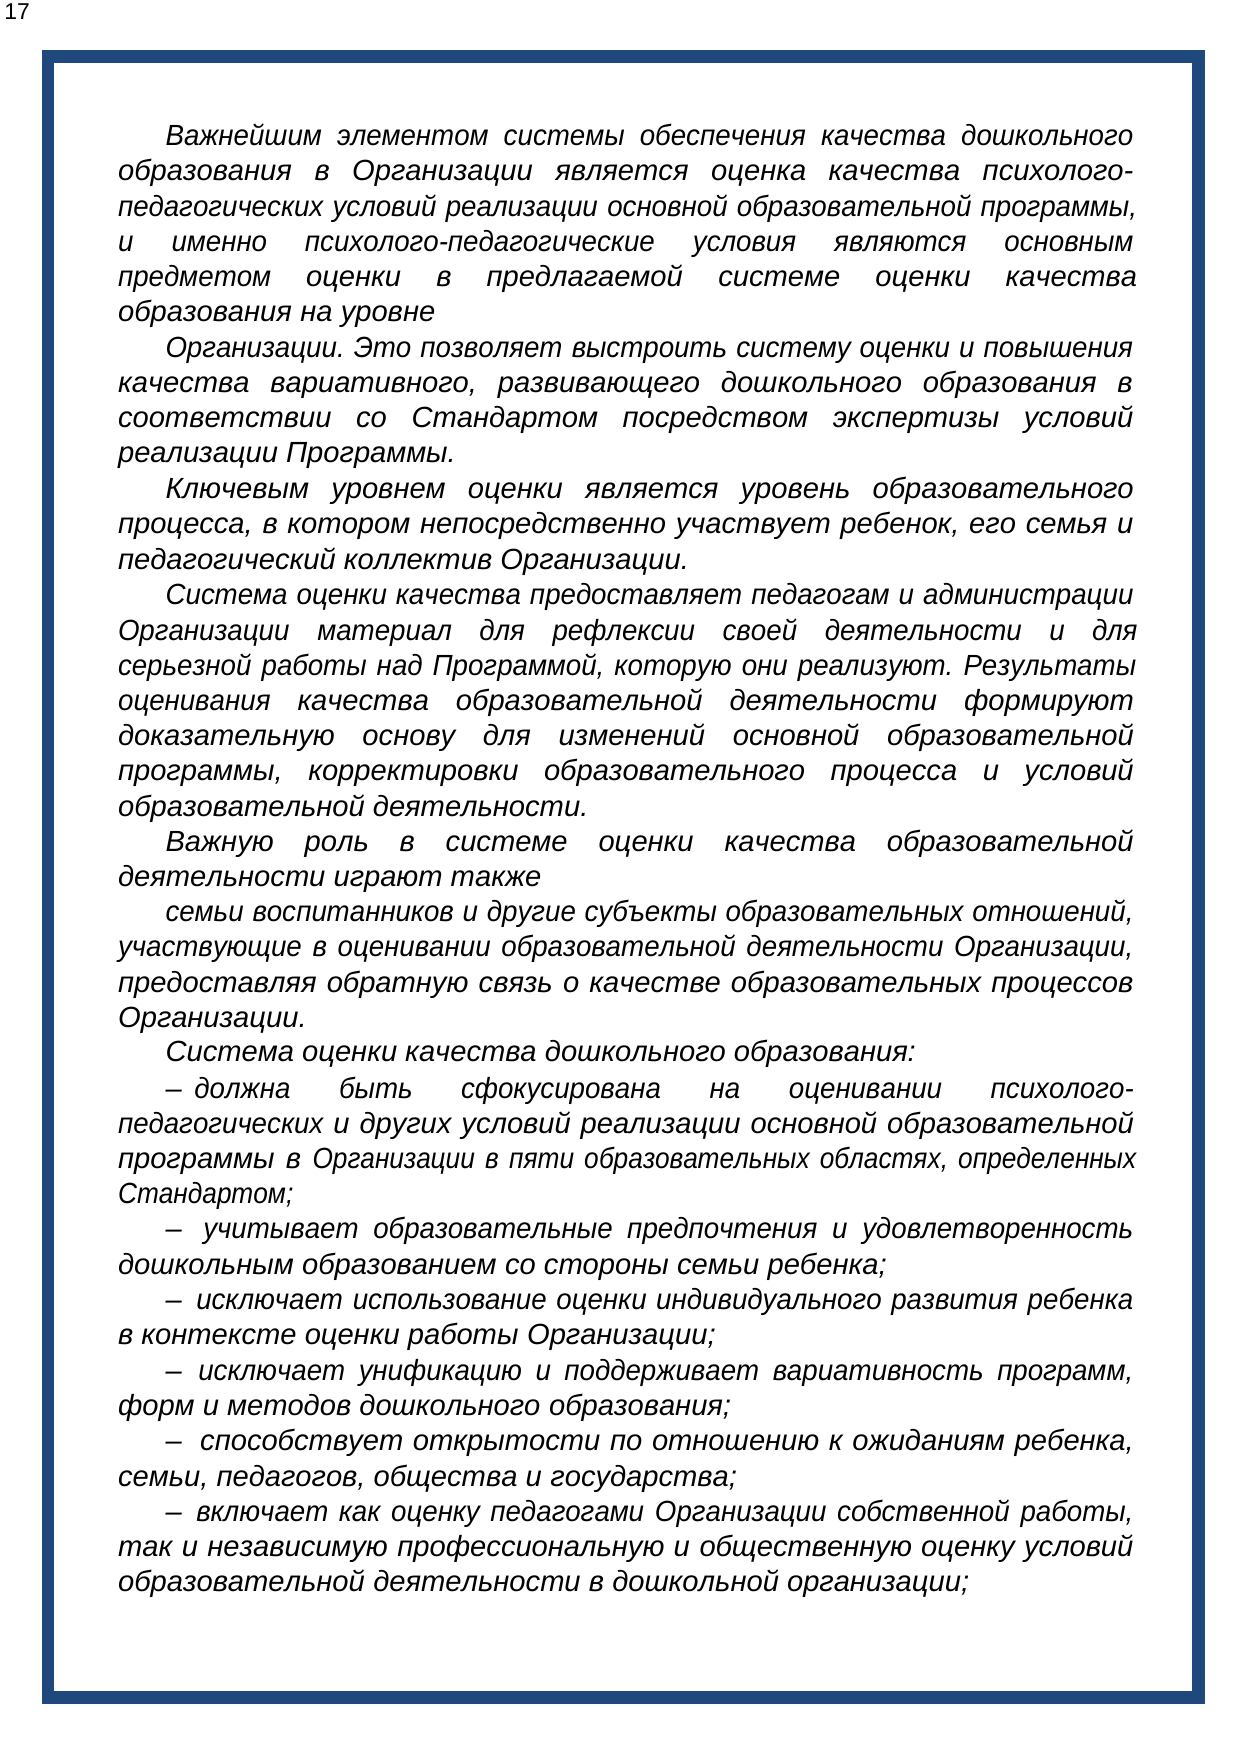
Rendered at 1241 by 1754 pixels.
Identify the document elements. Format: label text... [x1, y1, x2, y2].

list должна быть сфокусирована на оценивании психолого-педагогических и других условий реализации основной образовательной программы в Организации в пяти образовательных областях, определенных Стандартом; [118, 1071, 1137, 1210]
list исключает использование оценки индивидуального развития ребенка в контексте оценки работы Организации; [118, 1282, 1137, 1351]
list исключает унификацию и поддерживает вариативность программ, форм и методов дошкольного образования; [118, 1353, 1137, 1421]
list способствует открытости по отношению к ожиданиям ребенка, семьи, педагогов, общества и государства; [118, 1423, 1137, 1492]
text Важнейшим элементом системы обеспечения качества дошкольного образования в Организации является оценка качества психолого- педагогических условий реализации основной образовательной программы, и именно психолого-педагогические условия являются основным предметом оценки в предлагаемой системе оценки качества образования на уровне [118, 118, 1137, 328]
list включает как оценку педагогами Организации собственной работы, так и независимую профессиональную и общественную оценку условий образовательной деятельности в дошкольной организации; [118, 1494, 1138, 1598]
text Система оценки качества дошкольного образования: [165, 1035, 1192, 1068]
text Важную роль в системе оценки качества образовательной деятельности играют также [118, 824, 1137, 893]
text Система оценки качества предоставляет педагогам и администрации Организации материал для рефлексии своей деятельности и для серьезной работы над Программой, которую они реализуют. Результаты оценивания качества образовательной деятельности формируют доказательную основу для изменений основной образовательной программы, корректировки образовательного процесса и условий образовательной деятельности. [118, 577, 1138, 822]
text семьи воспитанников и другие субъекты образовательных отношений, участвующие в оценивании образовательной деятельности Организации, предоставляя обратную связь о качестве образовательных процессов Организации. [118, 894, 1137, 1033]
list учитывает образовательные предпочтения и удовлетворенность дошкольным образованием со стороны семьи ребенка; [118, 1212, 1137, 1280]
text Ключевым уровнем оценки является уровень образовательного процесса, в котором непосредственно участвует ребенок, его семья и педагогический коллектив Организации. [118, 471, 1138, 575]
text Организации. Это позволяет выстроить систему оценки и повышения качества вариативного, развивающего дошкольного образования в соответствии со Стандартом посредством экспертизы условий реализации Программы. [118, 330, 1137, 469]
